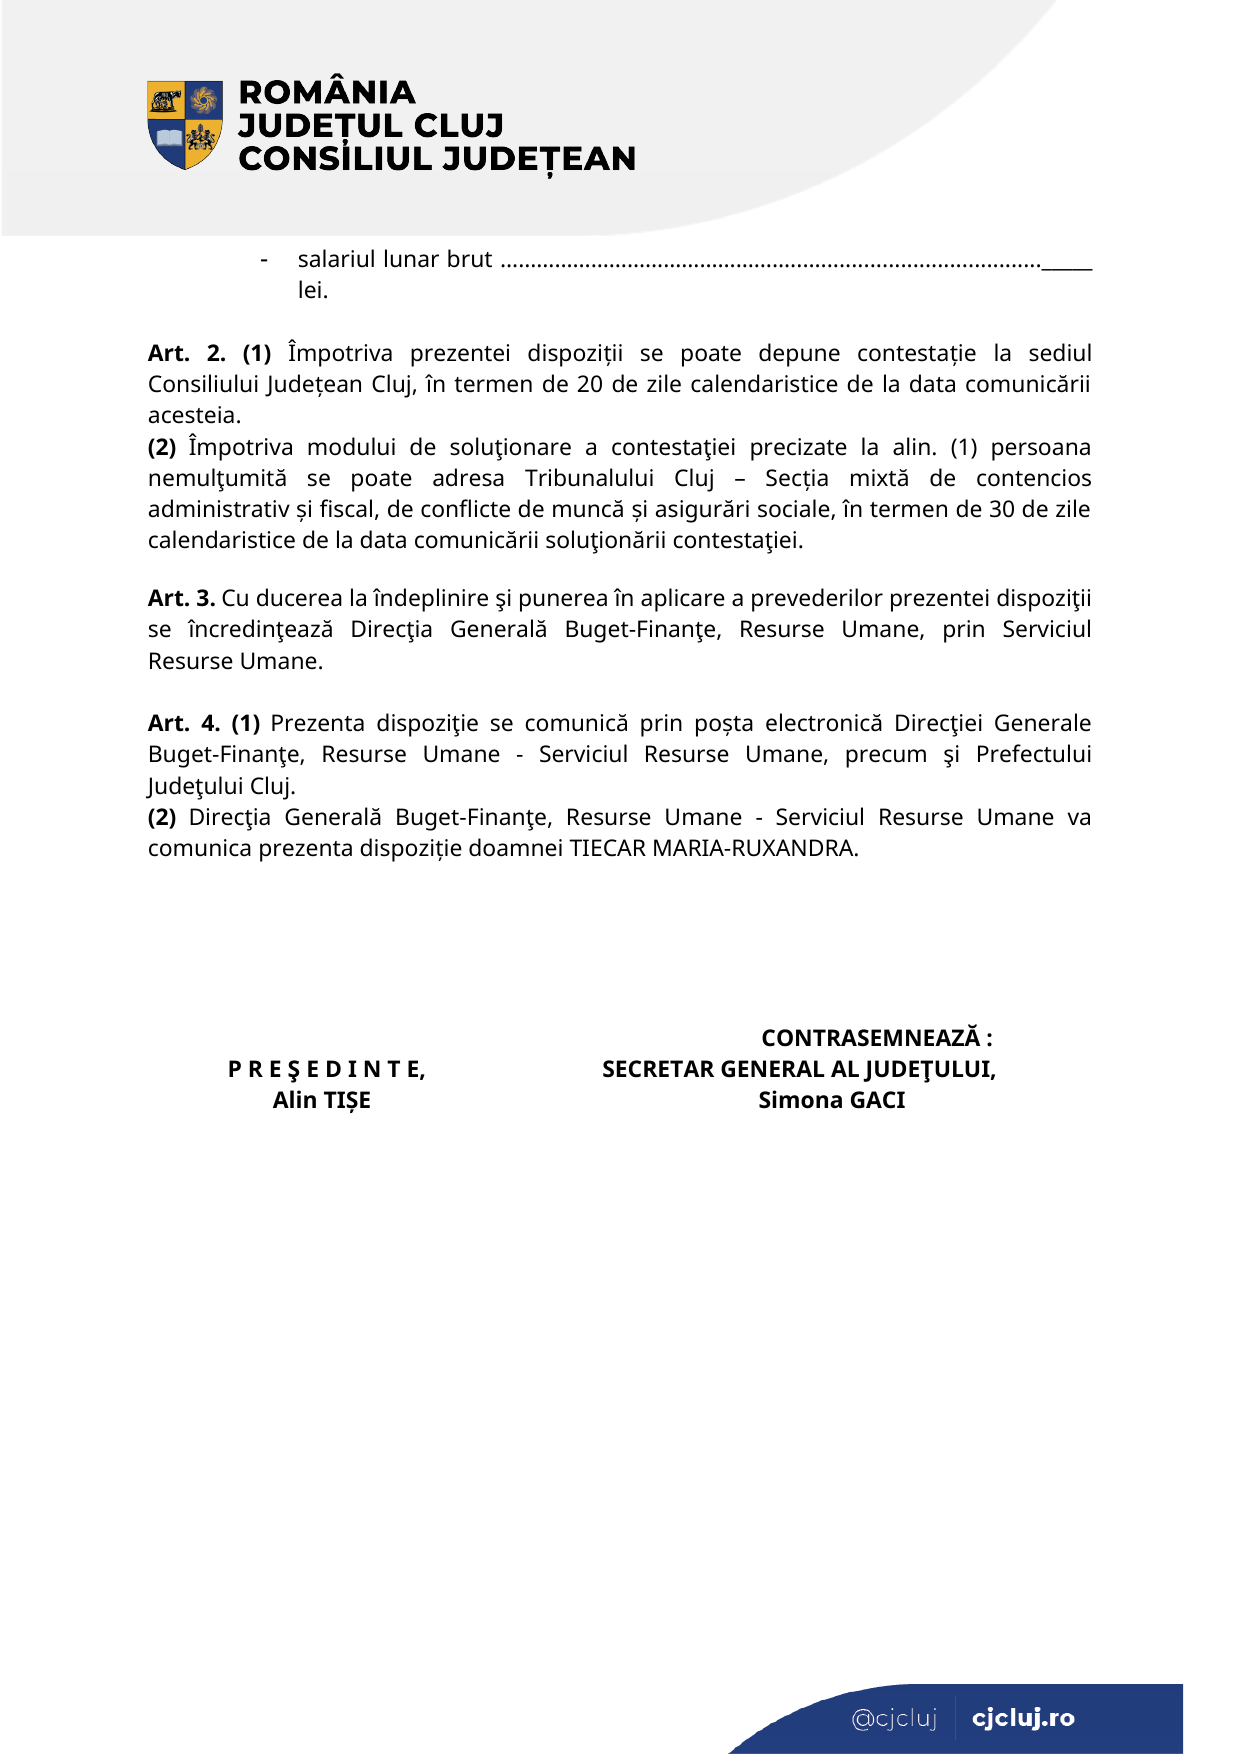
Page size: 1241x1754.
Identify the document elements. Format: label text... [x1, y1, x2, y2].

text Art. 4. (1) Prezenta dispoziţie se comunică prin poșta electronică Direcţiei Generale Buget-Finanţe, Resurse Umane - Serviciul Resurse Umane, precum şi Prefectului Judeţului Cluj. [148, 707, 1093, 801]
text Alin TIȘE Simona GACI [148, 1084, 1093, 1115]
text Art. 2. (1) Împotriva prezentei dispoziții se poate depune contestație la sediul Consiliului Județean Cluj, în termen de 20 de zile calendaristice de la data comunicării acesteia. [148, 337, 1093, 431]
text CONTRASEMNEAZĂ : [148, 1021, 1093, 1053]
text (2) Direcţia Generală Buget-Finanţe, Resurse Umane - Serviciul Resurse Umane va comunica prezenta dispoziție doamnei TIECAR MARIA-RUXANDRA. [148, 801, 1093, 863]
text P R E Ş E D I N T E, SECRETAR GENERAL AL JUDEŢULUI, [148, 1053, 1093, 1084]
picture [147, 73, 635, 179]
text (2) Împotriva modului de soluţionare a contestaţiei precizate la alin. (1) persoana nemulţumită se poate adresa Tribunalului Cluj – Secția mixtă de contencios administrativ și fiscal, de conflicte de muncă și asigurări sociale, în termen de 30 de zile calendaristice de la data comunicării soluţionării contestaţiei. [148, 431, 1093, 556]
list salariul lunar brut …………………………………………..…...................................._____ lei. [260, 243, 1093, 306]
text Art. 3. Cu ducerea la îndeplinire şi punerea în aplicare a prevederilor prezentei dispoziţii se încredinţează Direcţia Generală Buget-Finanţe, Resurse Umane, prin Serviciul Resurse Umane. [148, 582, 1093, 676]
picture [727, 1684, 1184, 1754]
